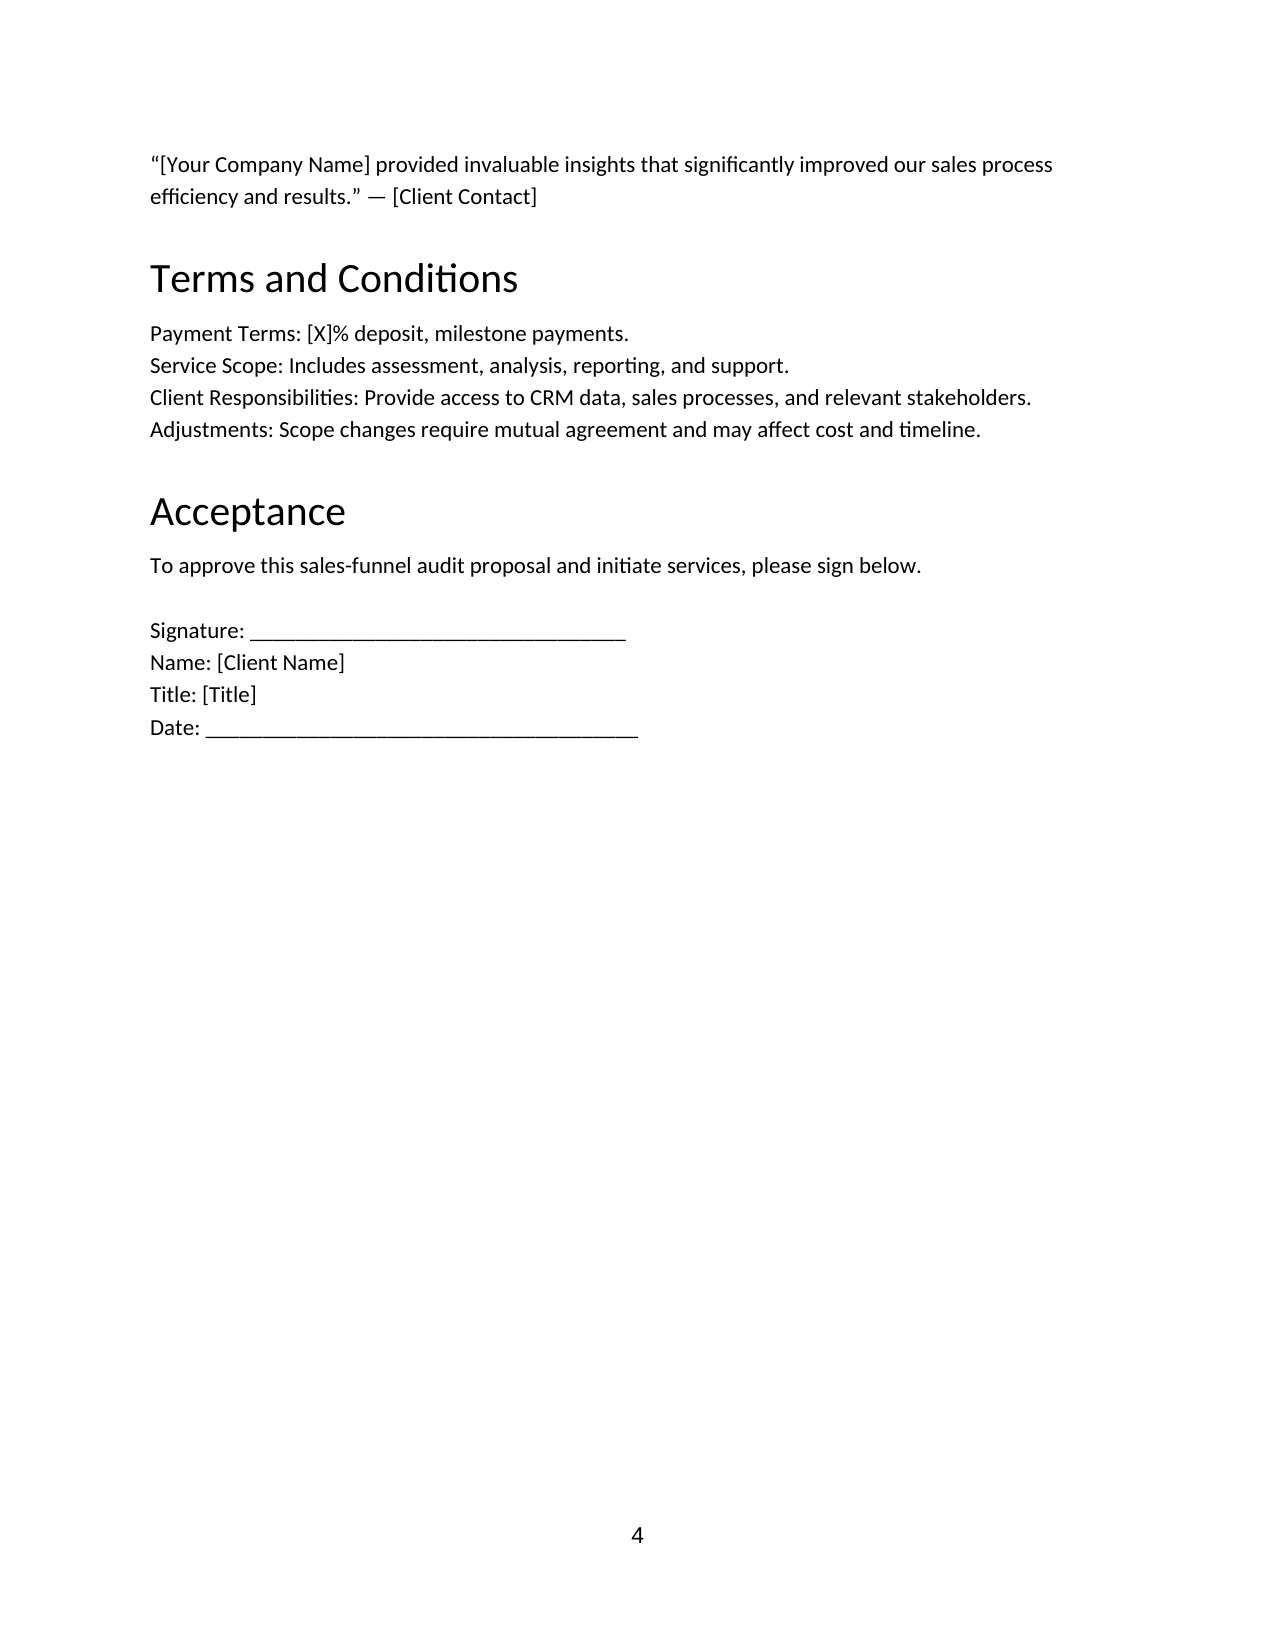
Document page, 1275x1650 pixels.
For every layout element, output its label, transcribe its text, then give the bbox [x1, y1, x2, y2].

subtitle Terms and Conditions [150, 252, 1125, 303]
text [150, 150, 1125, 210]
text To approve this sales-funnel audit proposal and initiate services, please sign below. Signature: _________________________________ Name: [Client Name] Title: [Title] Date: ______________________________________ [150, 552, 1125, 741]
subtitle Acceptance [150, 485, 1125, 536]
text Payment Terms: [X]% deposit, milestone payments. Service Scope: Includes assessment, analysis, reporting, and support. Client Responsibilities: Provide access to CRM data, sales processes, and relevant stakeholders. Adjustments: Scope changes require mutual agreement and may affect cost and timeline. [150, 319, 1125, 443]
